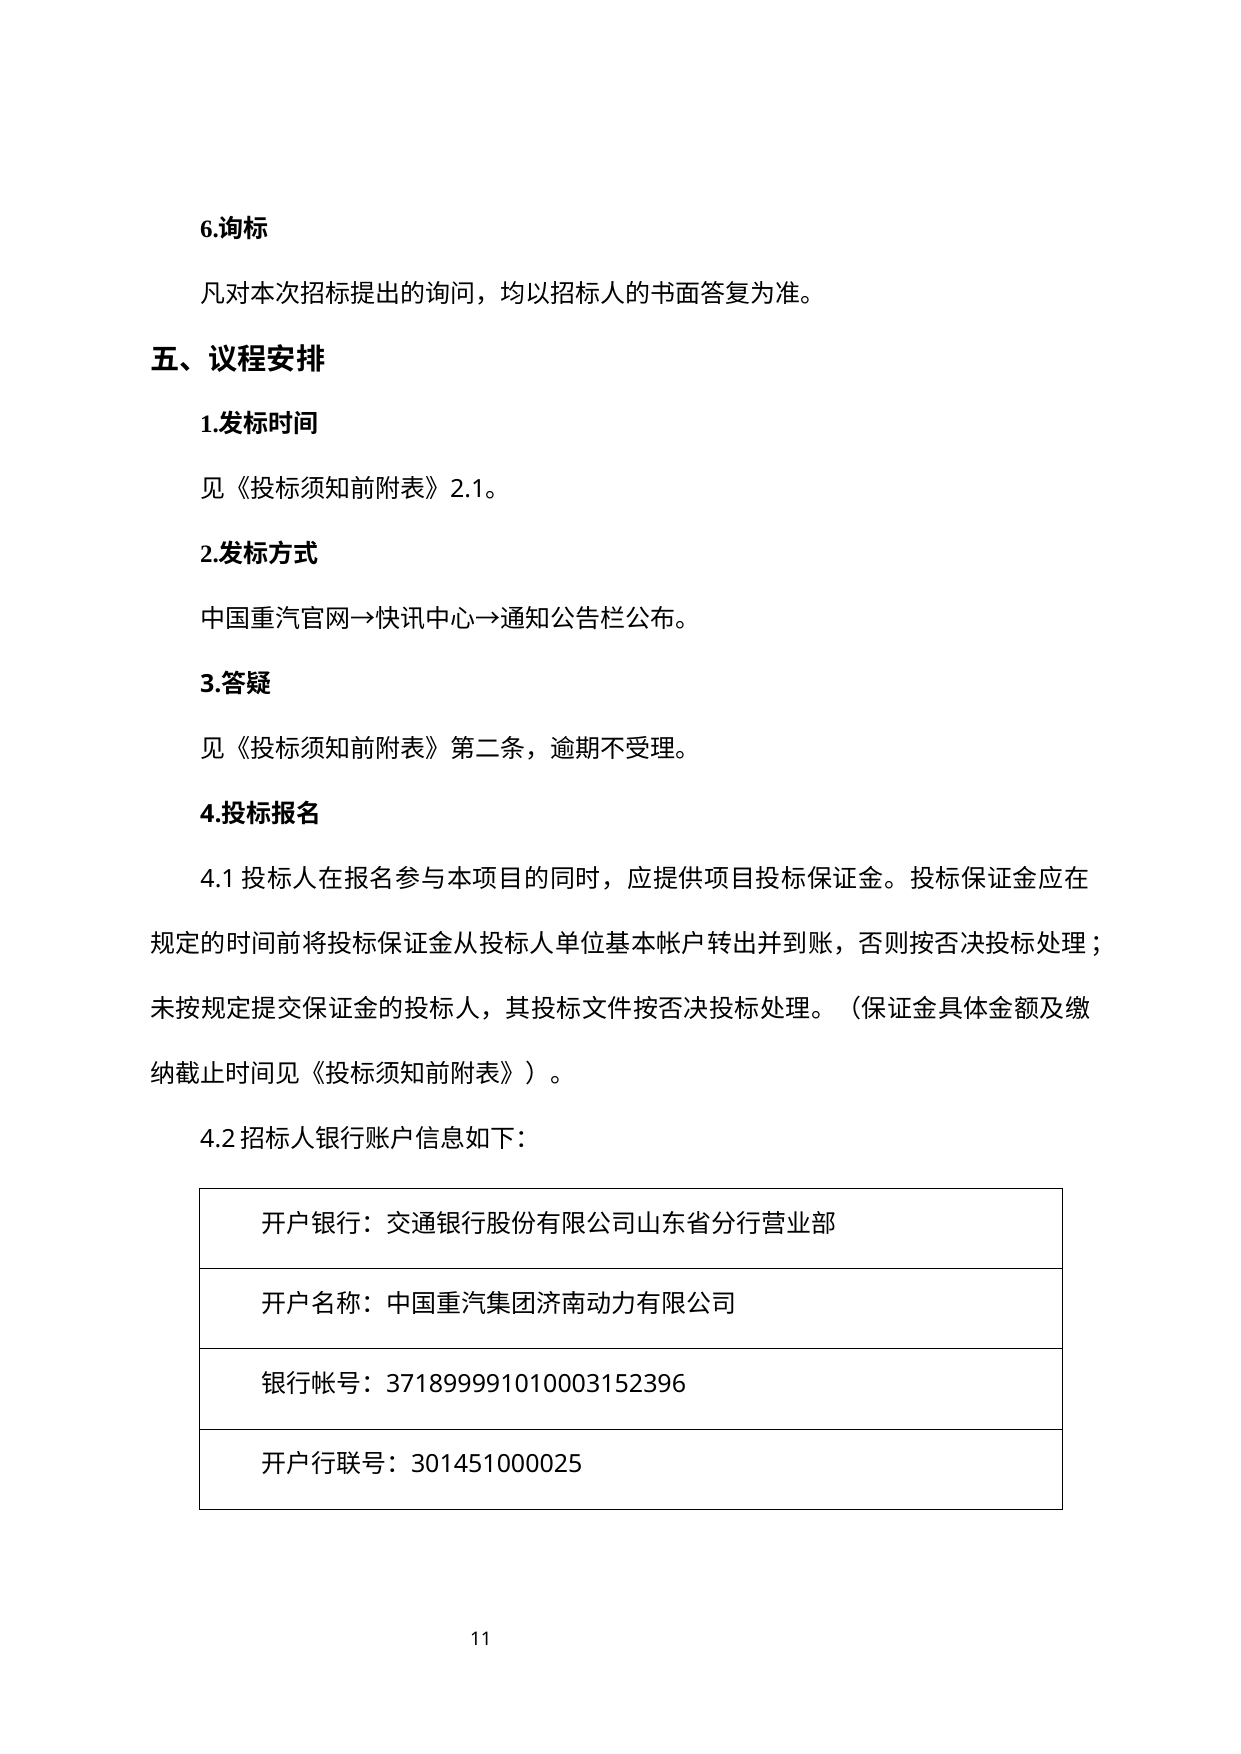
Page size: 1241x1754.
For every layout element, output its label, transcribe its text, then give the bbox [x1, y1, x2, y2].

text 凡对本次招标提出的询问，均以招标人的书面答复为准。 [150, 259, 1090, 324]
table_cell 开户名称：中国重汽集团济南动力有限公司 [200, 1269, 1062, 1348]
text 五、议程安排 [150, 324, 1090, 389]
text 6.询标 [150, 194, 1090, 259]
text 4.投标报名 [150, 779, 1090, 844]
text 见《投标须知前附表》2.1。 [150, 454, 1090, 519]
text 1.发标时间 [150, 389, 1090, 454]
text 3.答疑 [150, 649, 1090, 714]
text 4.2招标人银行账户信息如下： [150, 1104, 1090, 1169]
table_header 开户银行：交通银行股份有限公司山东省分行营业部 [200, 1189, 1062, 1268]
text 见《投标须知前附表》第二条，逾期不受理。 [150, 714, 1090, 779]
text 4.1投标人在报名参与本项目的同时，应提供项目投标保证金。投标保证金应在规定的时间前将投标保证金从投标人单位基本帐户转出并到账，否则按否决投标处理；未按规定提交保证金的投标人，其投标文件按否决投标处理。（保证金具体金额及缴纳截止时间见《投标须知前附表》）。 [150, 844, 1090, 1104]
text 中国重汽官网→快讯中心→通知公告栏公布。 [150, 584, 1090, 649]
table_cell 银行帐号：371899991010003152396 [200, 1349, 1062, 1428]
table_cell 开户行联号：301451000025 [200, 1430, 1062, 1509]
text 2.发标方式 [150, 519, 1090, 584]
